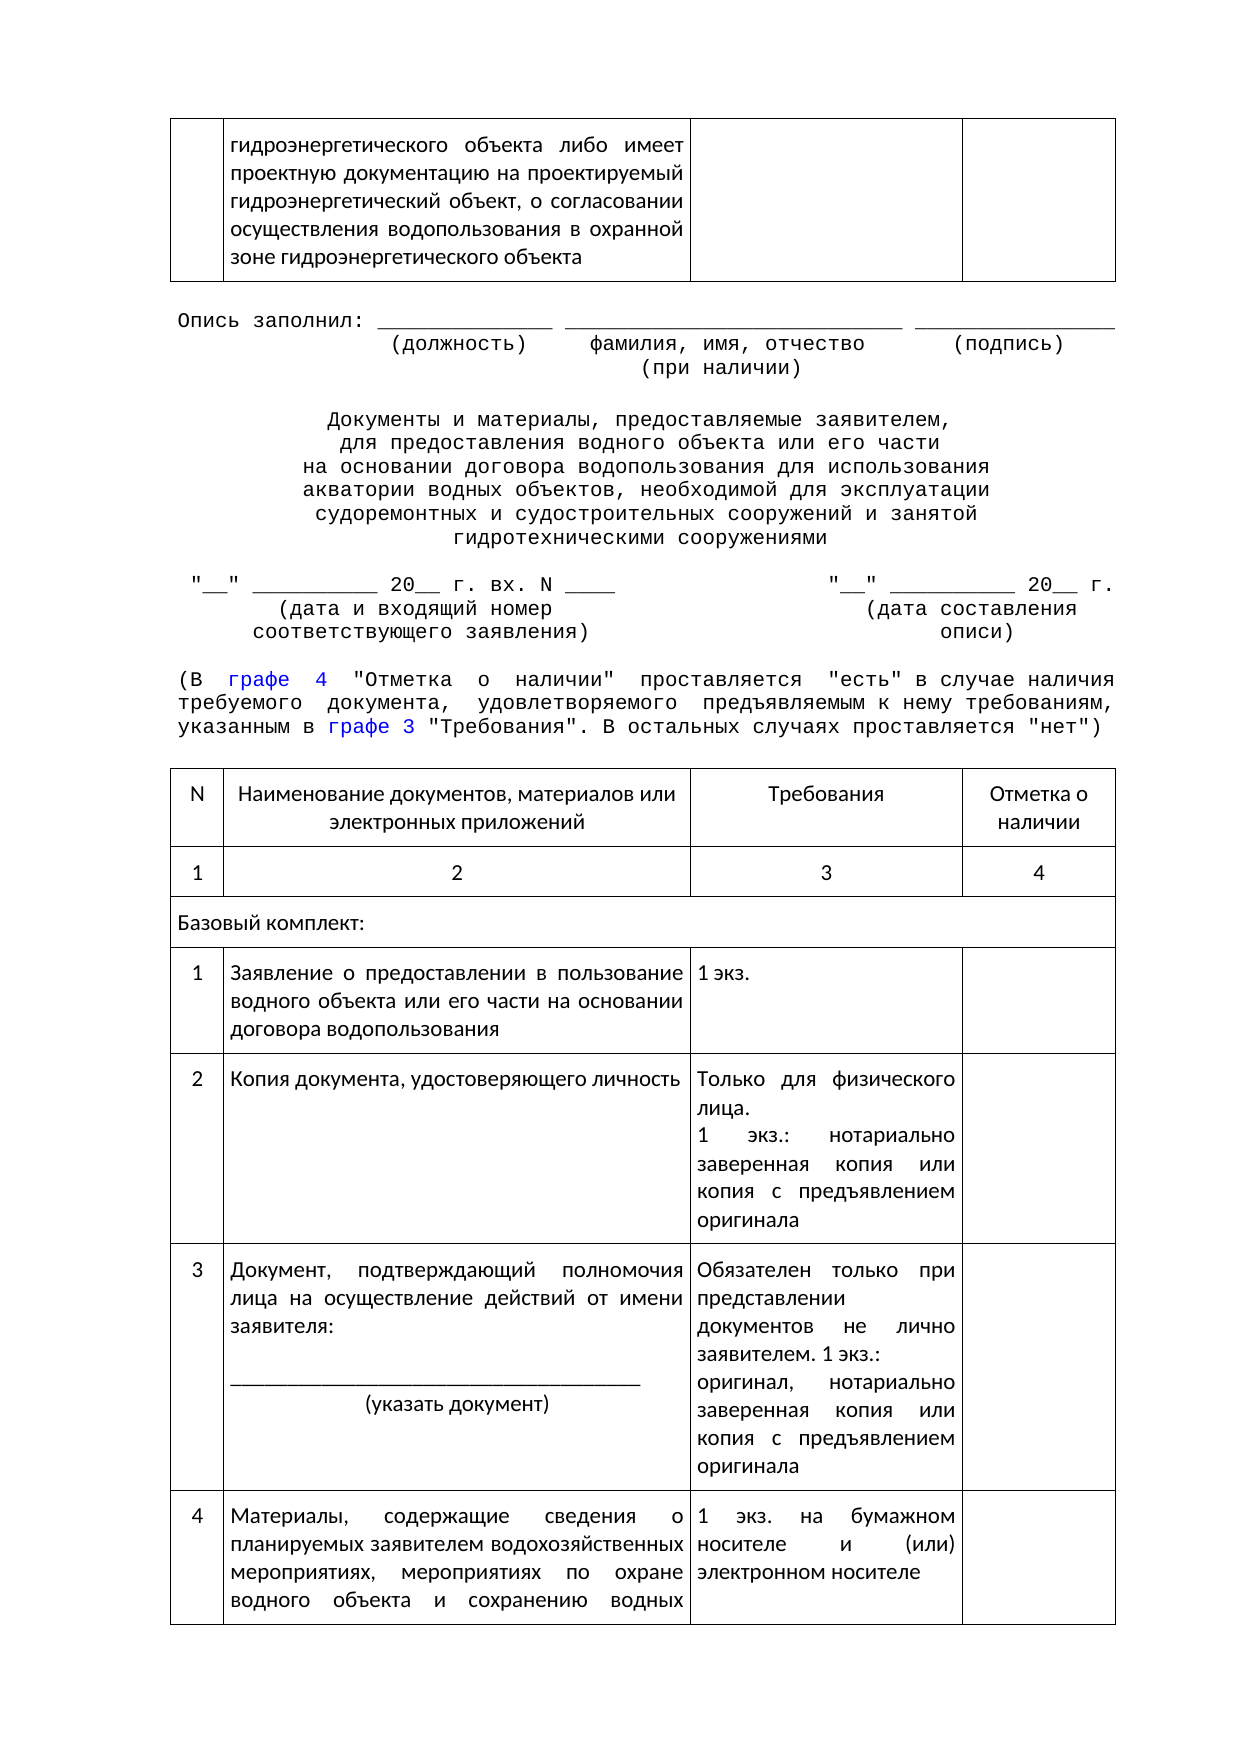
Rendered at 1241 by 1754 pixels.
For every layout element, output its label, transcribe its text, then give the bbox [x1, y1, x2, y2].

table_cell Только для физического лица. 1 экз.: нотариально заверенная копия или копия с предъявлением оригинала [691, 1054, 962, 1243]
text соответствующего заявления) описи) [177, 621, 1152, 645]
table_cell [691, 1491, 962, 1624]
table_header Наименование документов, материалов или электронных приложений [224, 769, 690, 846]
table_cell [691, 119, 962, 281]
table_cell 3 [691, 847, 962, 896]
table_cell [963, 1054, 1115, 1243]
text на основании договора водопользования для использования [177, 456, 1152, 479]
table_cell 3 [171, 1244, 223, 1490]
text Опись заполнил: ______________ ___________________________ ________________ [177, 309, 1152, 333]
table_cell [224, 1491, 690, 1624]
text указанным в графе 3 "Требования". В остальных случаях проставляется "нет") [177, 716, 1152, 739]
table_cell 1 [171, 847, 223, 896]
text (В графе 4 "Отметка о наличии" проставляется "есть" в случае наличия [177, 669, 1152, 692]
table_cell 4 [963, 847, 1115, 896]
text гидротехническими сооружениями [177, 527, 1152, 550]
table_cell [963, 1244, 1115, 1490]
table_cell 2 [224, 847, 690, 896]
table_cell [963, 948, 1115, 1053]
text "__" __________ 20__ г. вх. N ____ "__" __________ 20__ г. [177, 574, 1152, 598]
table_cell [224, 119, 690, 281]
text (при наличии) [177, 357, 1152, 381]
table_cell 1 экз. [691, 948, 962, 1053]
table_cell ____________________________________ (указать документ) [224, 1350, 690, 1490]
text акватории водных объектов, необходимой для эксплуатации [177, 479, 1152, 503]
table_cell Документ, подтверждающий полномочия лица на осуществление действий от имени заявителя: [224, 1244, 690, 1350]
table_header N [171, 769, 223, 846]
table_cell [963, 1491, 1115, 1624]
table_cell 2 [171, 1054, 223, 1243]
table_cell 10 [171, 119, 223, 281]
text (должность) фамилия, имя, отчество (подпись) [177, 333, 1152, 357]
table_cell Копия документа, удостоверяющего личность [224, 1054, 690, 1243]
table_cell Базовый комплект: [171, 897, 1115, 947]
table_cell Заявление о предоставлении в пользование водного объекта или его части на основании договора водопользования [224, 948, 690, 1053]
text Документы и материалы, предоставляемые заявителем, [177, 408, 1152, 432]
text требуемого документа, удовлетворяемого предъявляемым к нему требованиям, [177, 692, 1152, 716]
table_cell [963, 119, 1115, 281]
table_cell 1 [171, 948, 223, 1053]
text для предоставления водного объекта или его части [177, 432, 1152, 456]
table_header Требования [691, 769, 962, 846]
table_cell Обязателен только при представлении документов не лично заявителем. 1 экз.: оригинал, нотариально заверенная копия или копия с предъявлением оригинала [691, 1244, 962, 1490]
text судоремонтных и судостроительных сооружений и занятой [177, 503, 1152, 527]
table_cell 4 [171, 1491, 223, 1624]
table_header Отметка о наличии [963, 769, 1115, 846]
text (дата и входящий номер (дата составления [177, 598, 1152, 621]
